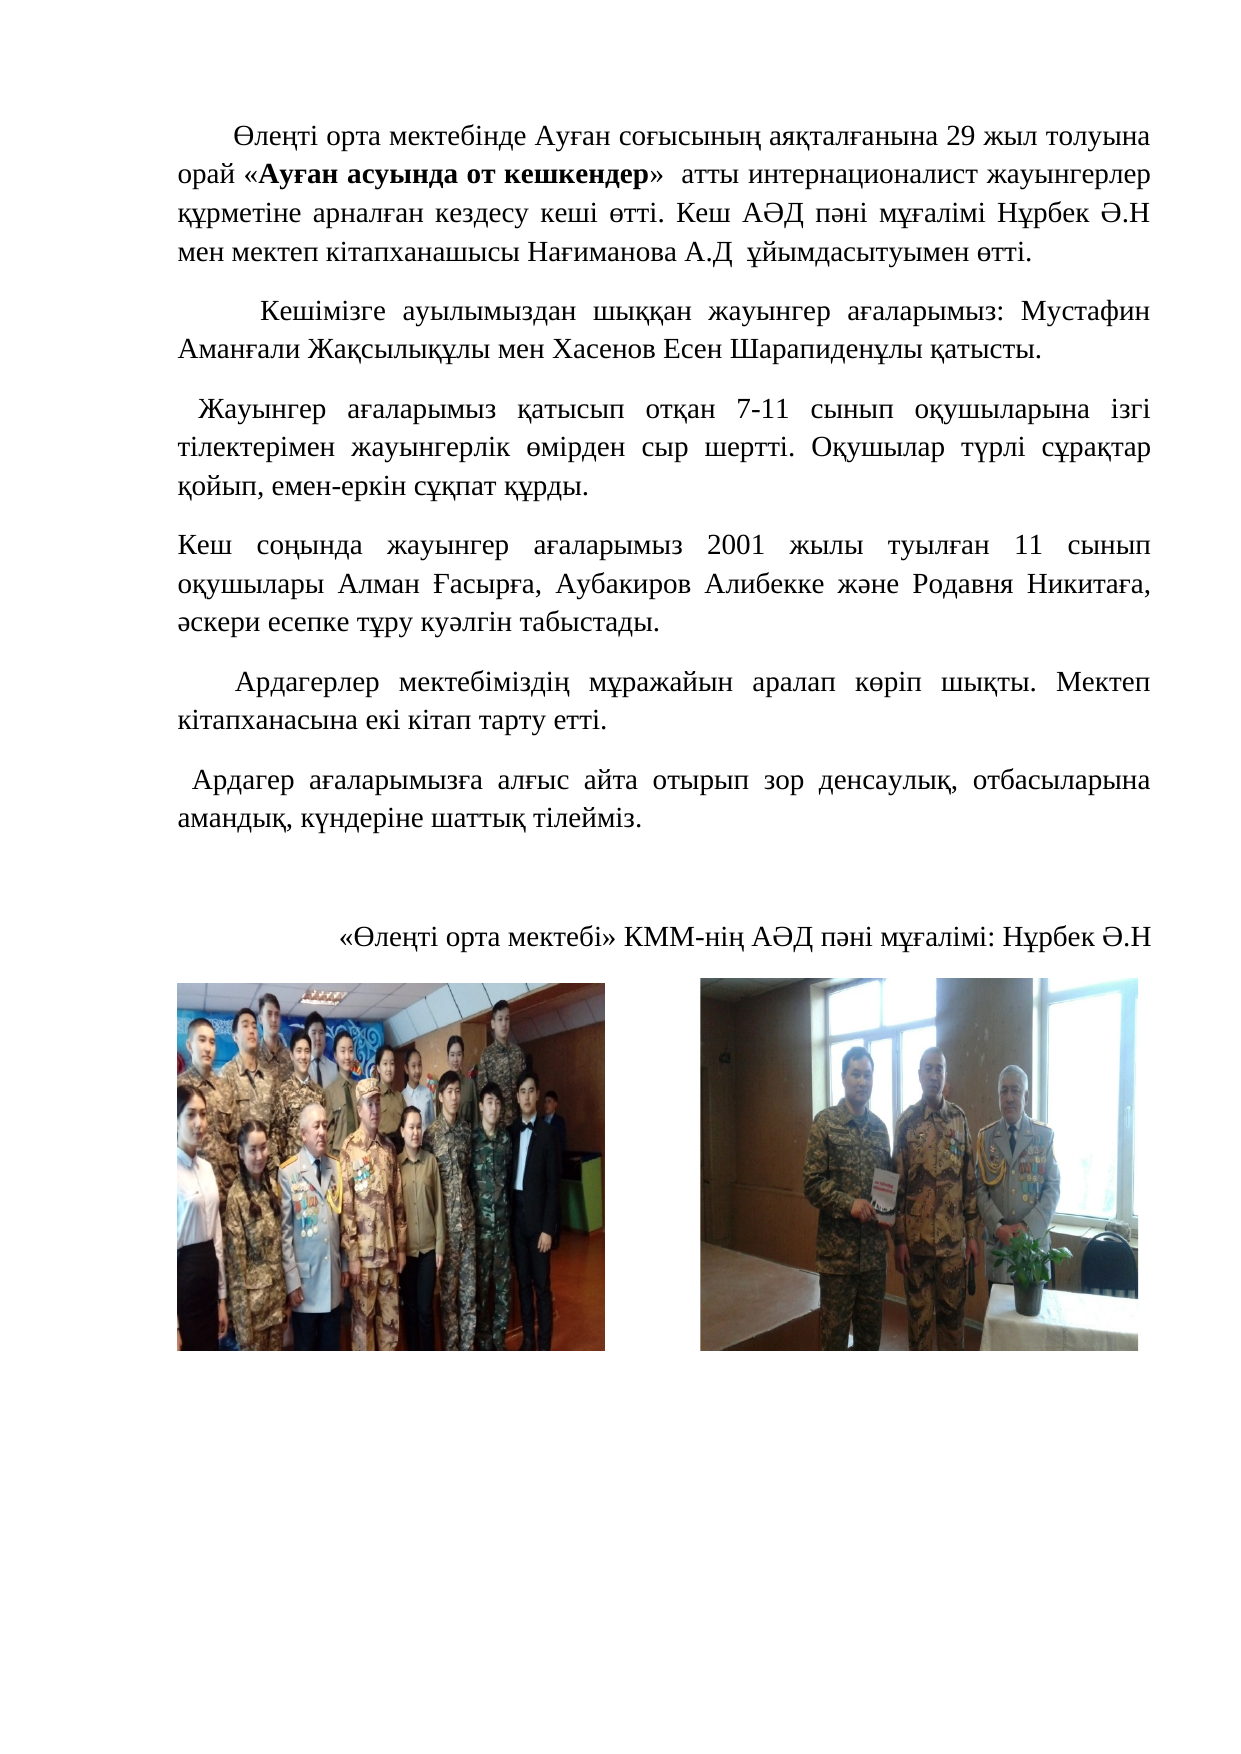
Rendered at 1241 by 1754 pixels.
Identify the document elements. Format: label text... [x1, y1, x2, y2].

text Жауынгер ағаларымыз қатысып отқан 7-11 сынып оқушыларына ізгі тілектерімен жауынгерлік өмірден сыр шертті. Оқушылар түрлі сұрақтар қойып, емен-еркін сұқпат құрды. [177, 391, 1152, 502]
text «Өлеңті орта мектебі» КММ-нің АӘД пәні мұғалімі: Нұрбек Ә.Н [177, 919, 1152, 953]
picture [700, 978, 1139, 1351]
text Ардагерлер мектебіміздің мұражайын аралап көріп шықты. Мектеп кітапханасына екі кітап тарту етті. [177, 664, 1152, 736]
text Кеш соңында жауынгер ағаларымыз 2001 жылы туылған 11 сынып оқушылары Алман Ғасырға, Аубакиров Алибекке және Родавня Никитаға, әскери есепке тұру куәлгін табыстады. [177, 527, 1152, 638]
text Кешімізге ауылымыздан шыққан жауынгер ағаларымыз: Мустафин Аманғали Жақсылықұлы мен Хасенов Есен Шарапиденұлы қатысты. [177, 293, 1152, 365]
picture [177, 983, 605, 1351]
text Өлеңті орта мектебінде Ауған соғысының аяқталғанына 29 жыл толуына орай «Ауған асуында от кешкендер» атты интернационалист жауынгерлер құрметіне арналған кездесу кеші өтті. Кеш АӘД пәні мұғалімі Нұрбек Ә.Н мен мектеп кітапханашысы Нағиманова А.Д ұйымдасытуымен өтті. [177, 118, 1152, 267]
text Ардагер ағаларымызға алғыс айта отырып зор денсаулық, отбасыларына амандық, күндеріне шаттық тілейміз. [177, 762, 1152, 834]
